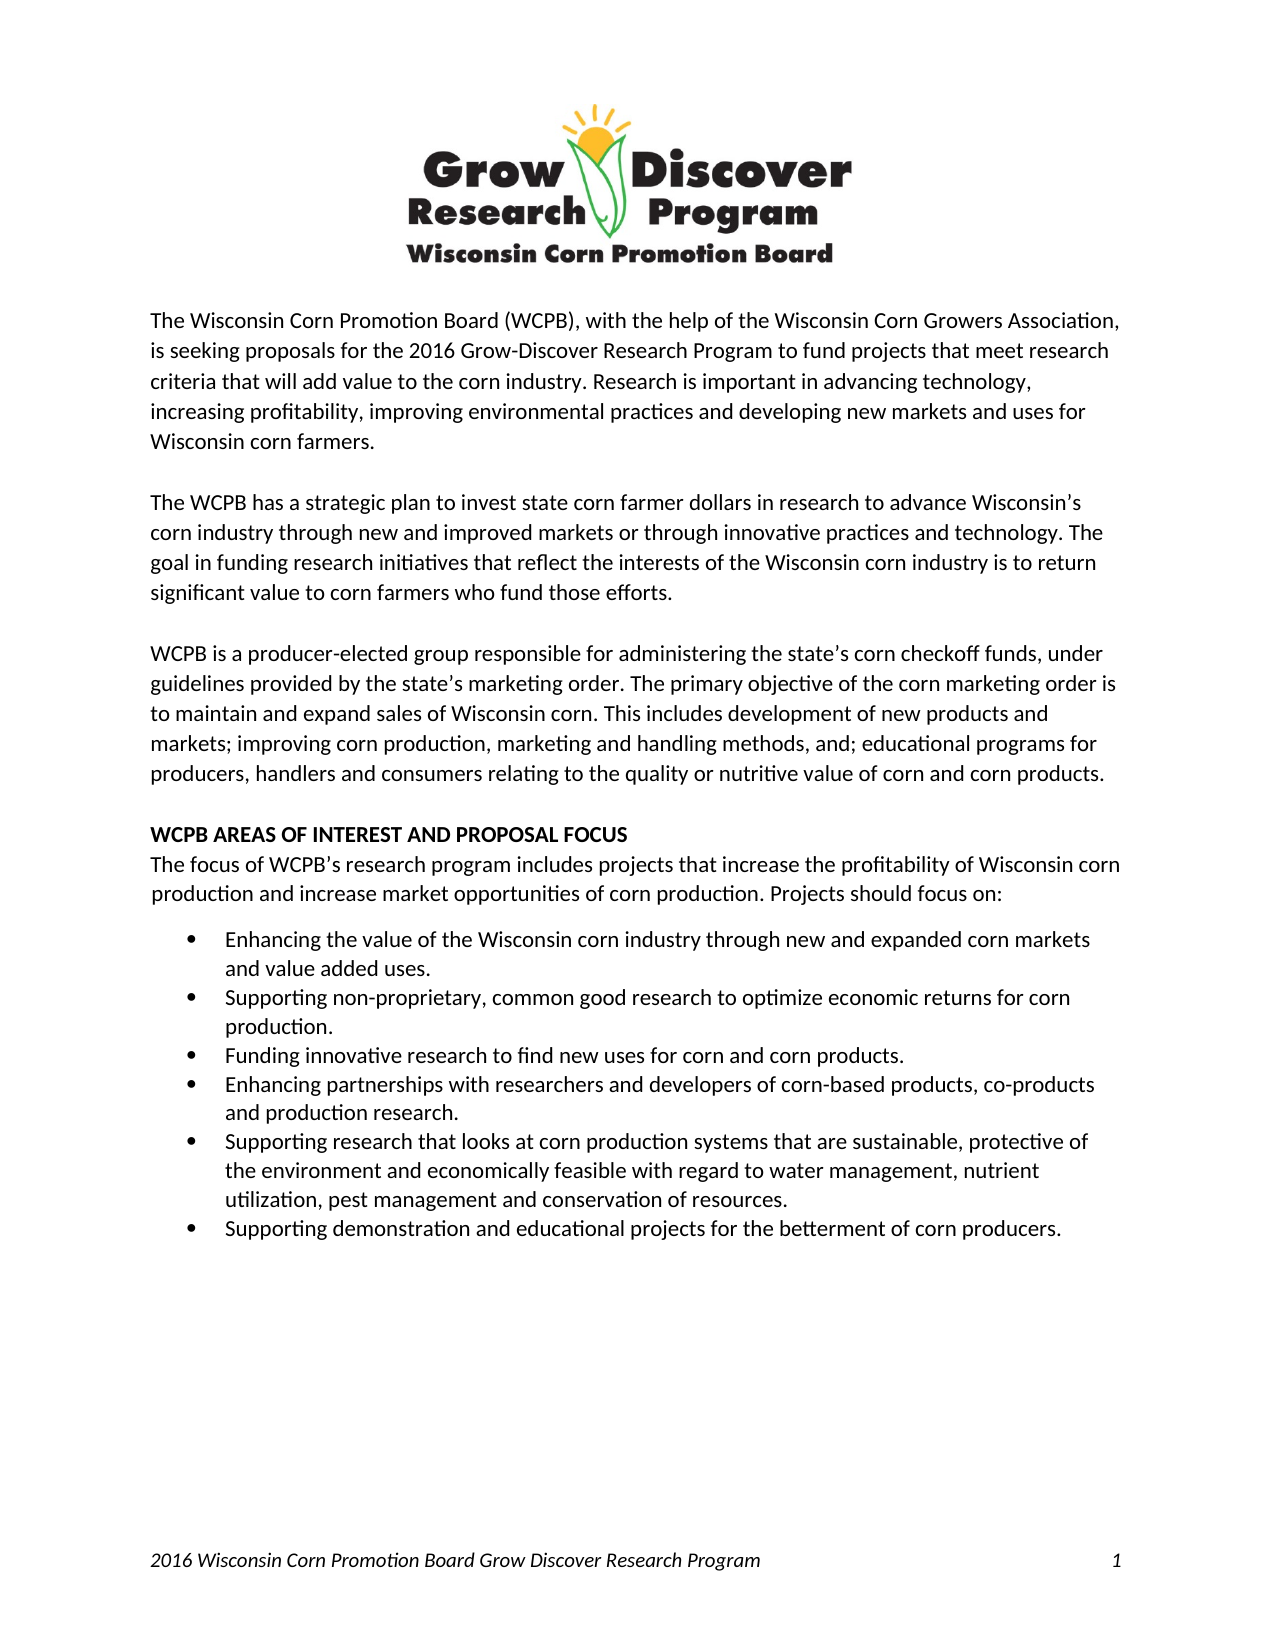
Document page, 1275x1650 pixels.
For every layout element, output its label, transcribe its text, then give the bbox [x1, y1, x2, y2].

list Supporting demonstration and educational projects for the betterment of corn producers. [187, 1214, 1125, 1242]
text WCPB AREAS OF INTEREST AND PROPOSAL FOCUS [150, 820, 1125, 848]
list Supporting non-proprietary, common good research to optimize economic returns for corn production. [187, 983, 1125, 1040]
text WCPB is a producer-elected group responsible for administering the state’s corn checkoff funds, under guidelines provided by the state’s marketing order. The primary objective of the corn marketing order is to maintain and expand sales of Wisconsin corn. This includes development of new products and markets; improving corn production, marketing and handling methods, and; educational programs for producers, handlers and consumers relating to the quality or nutritive value of corn and corn products. [150, 639, 1125, 788]
picture [391, 104, 892, 273]
list Funding innovative research to find new uses for corn and corn products. [187, 1041, 1125, 1069]
text The focus of WCPB’s research program includes projects that increase the profitability of Wisconsin corn production and increase market opportunities of corn production. Projects should focus on: [150, 850, 1125, 907]
text The WCPB has a strategic plan to invest state corn farmer dollars in research to advance Wisconsin’s corn industry through new and improved markets or through innovative practices and technology. The goal in funding research initiatives that reflect the interests of the Wisconsin corn industry is to return significant value to corn farmers who fund those efforts. [150, 488, 1125, 606]
list Enhancing partnerships with researchers and developers of corn-based products, co-products and production research. [187, 1070, 1125, 1127]
text The Wisconsin Corn Promotion Board (WCPB), with the help of the Wisconsin Corn Growers Association, is seeking proposals for the 2016 Grow-Discover Research Program to fund projects that meet research criteria that will add value to the corn industry. Research is important in advancing technology, increasing profitability, improving environmental practices and developing new markets and uses for Wisconsin corn farmers. [150, 306, 1125, 455]
list Supporting research that looks at corn production systems that are sustainable, protective of the environment and economically feasible with regard to water management, nutrient utilization, pest management and conservation of resources. [187, 1127, 1125, 1213]
list Enhancing the value of the Wisconsin corn industry through new and expanded corn markets and value added uses. [187, 925, 1125, 982]
